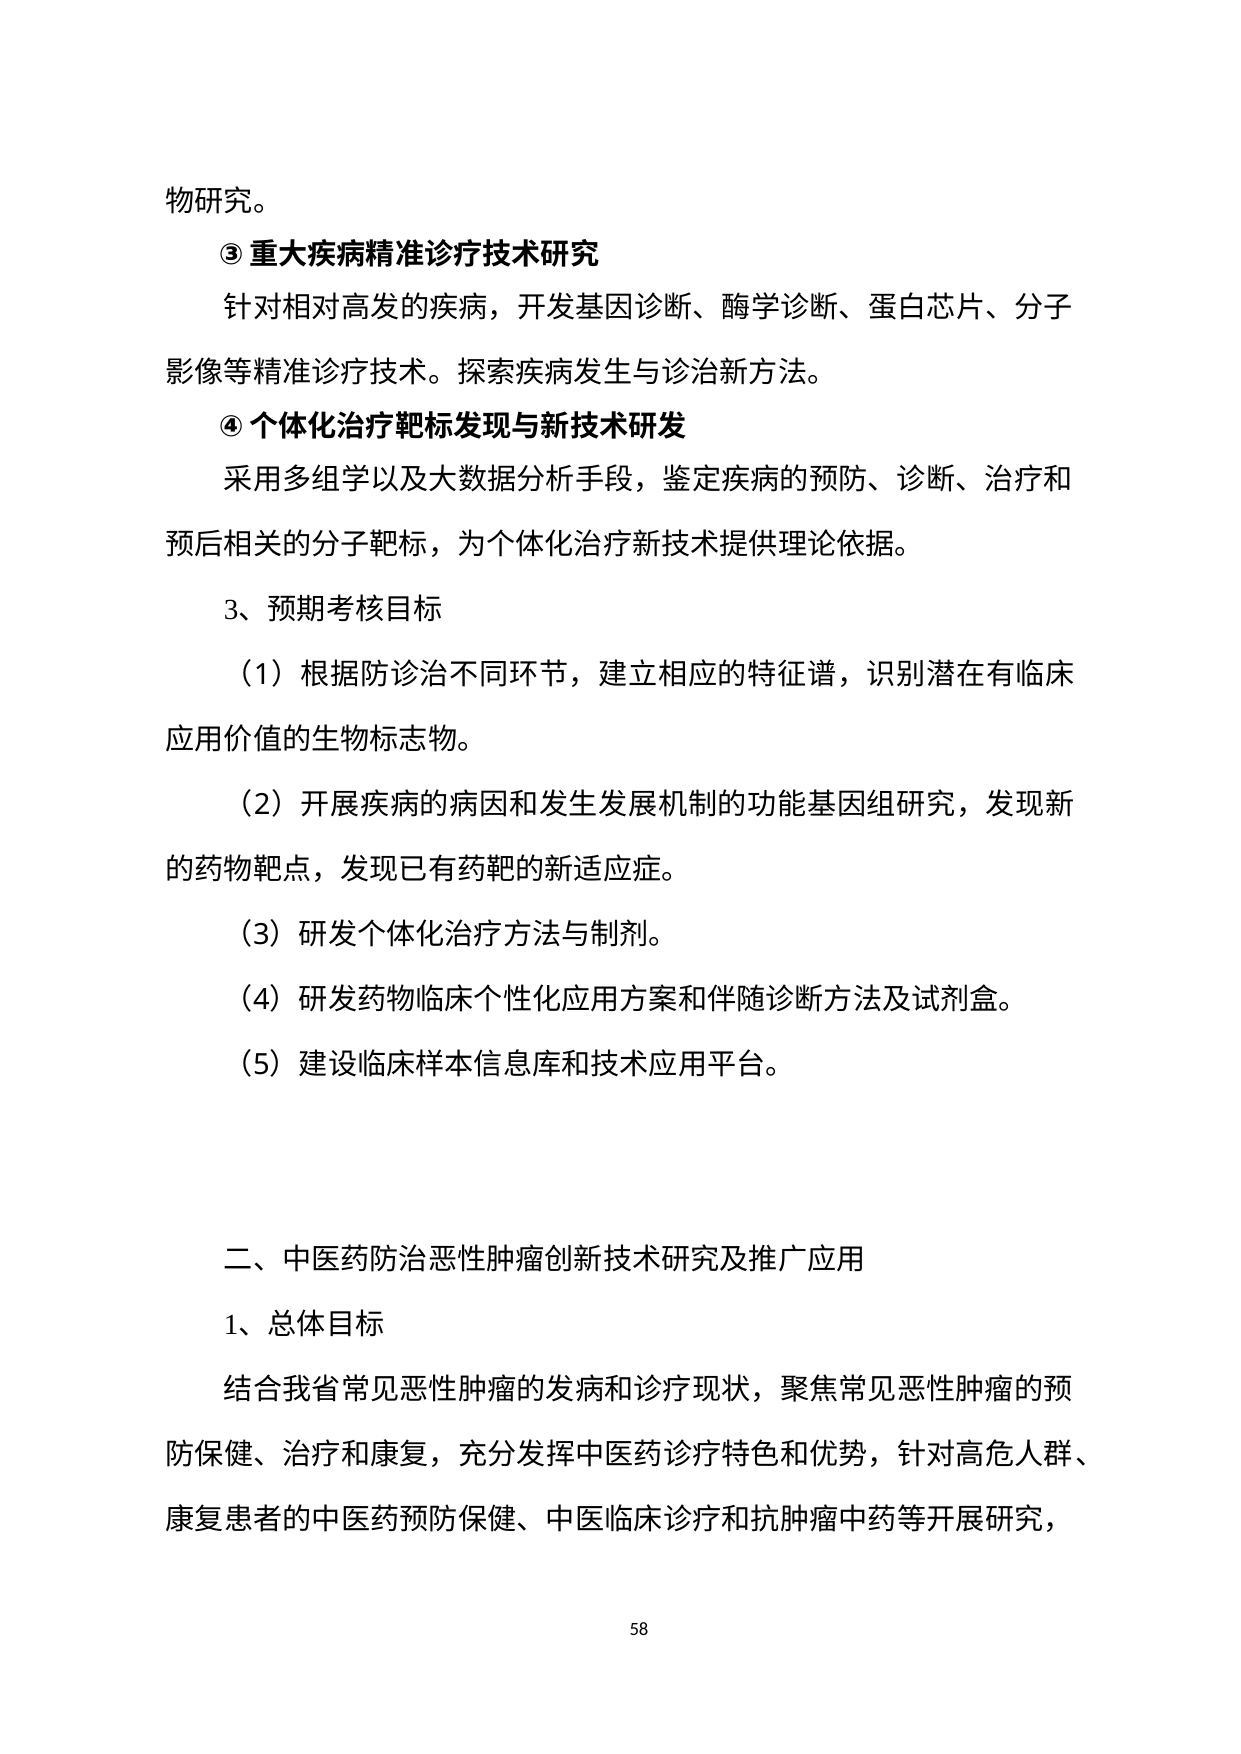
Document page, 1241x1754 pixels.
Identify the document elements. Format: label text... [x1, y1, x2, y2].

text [165, 166, 1075, 231]
text ④个体化治疗靶标发现与新技术研发 [165, 403, 1075, 444]
text 二、中医药防治恶性肿瘤创新技术研究及推广应用 [165, 1224, 1075, 1289]
text （4）研发药物临床个性化应用方案和伴随诊断方法及试剂盒。 [165, 964, 1075, 1029]
text 采用多组学以及大数据分析手段，鉴定疾病的预防、诊断、治疗和预后相关的分子靶标，为个体化治疗新技术提供理论依据。 [165, 444, 1075, 574]
text （1）根据防诊治不同环节，建立相应的特征谱，识别潜在有临床应用价值的生物标志物。 [165, 639, 1075, 769]
text （2）开展疾病的病因和发生发展机制的功能基因组研究，发现新的药物靶点，发现已有药靶的新适应症。 [165, 769, 1075, 899]
text （3）研发个体化治疗方法与制剂。 [165, 899, 1075, 964]
text （5）建设临床样本信息库和技术应用平台。 [165, 1029, 1075, 1094]
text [165, 1354, 1075, 1549]
text 1、总体目标 [165, 1289, 1075, 1354]
text 针对相对高发的疾病，开发基因诊断、酶学诊断、蛋白芯片、分子影像等精准诊疗技术。探索疾病发生与诊治新方法。 [165, 273, 1075, 403]
text 3、预期考核目标 [165, 574, 1075, 639]
text ③重大疾病精准诊疗技术研究 [165, 231, 1075, 273]
